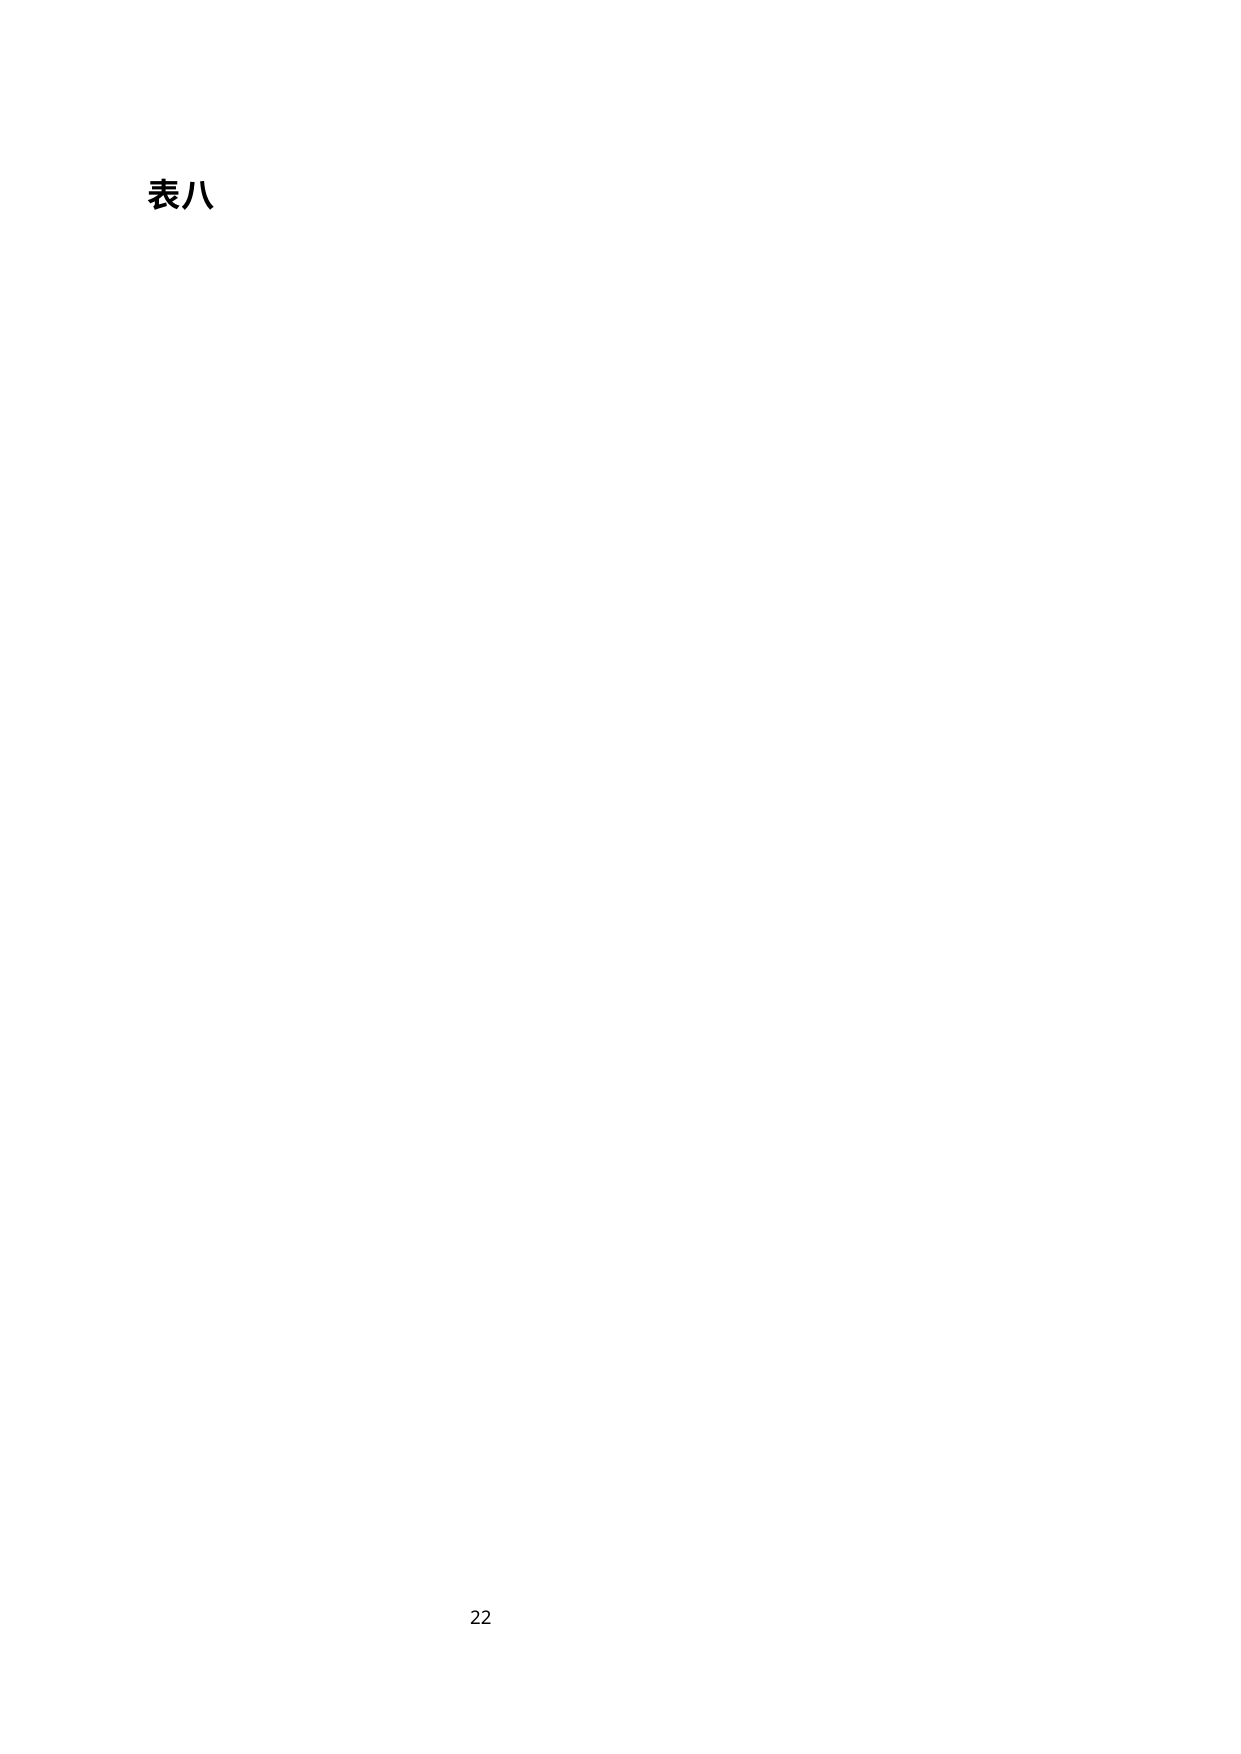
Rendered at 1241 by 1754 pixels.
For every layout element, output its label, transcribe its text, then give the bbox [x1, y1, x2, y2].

subtitle 表八 [148, 161, 1093, 226]
